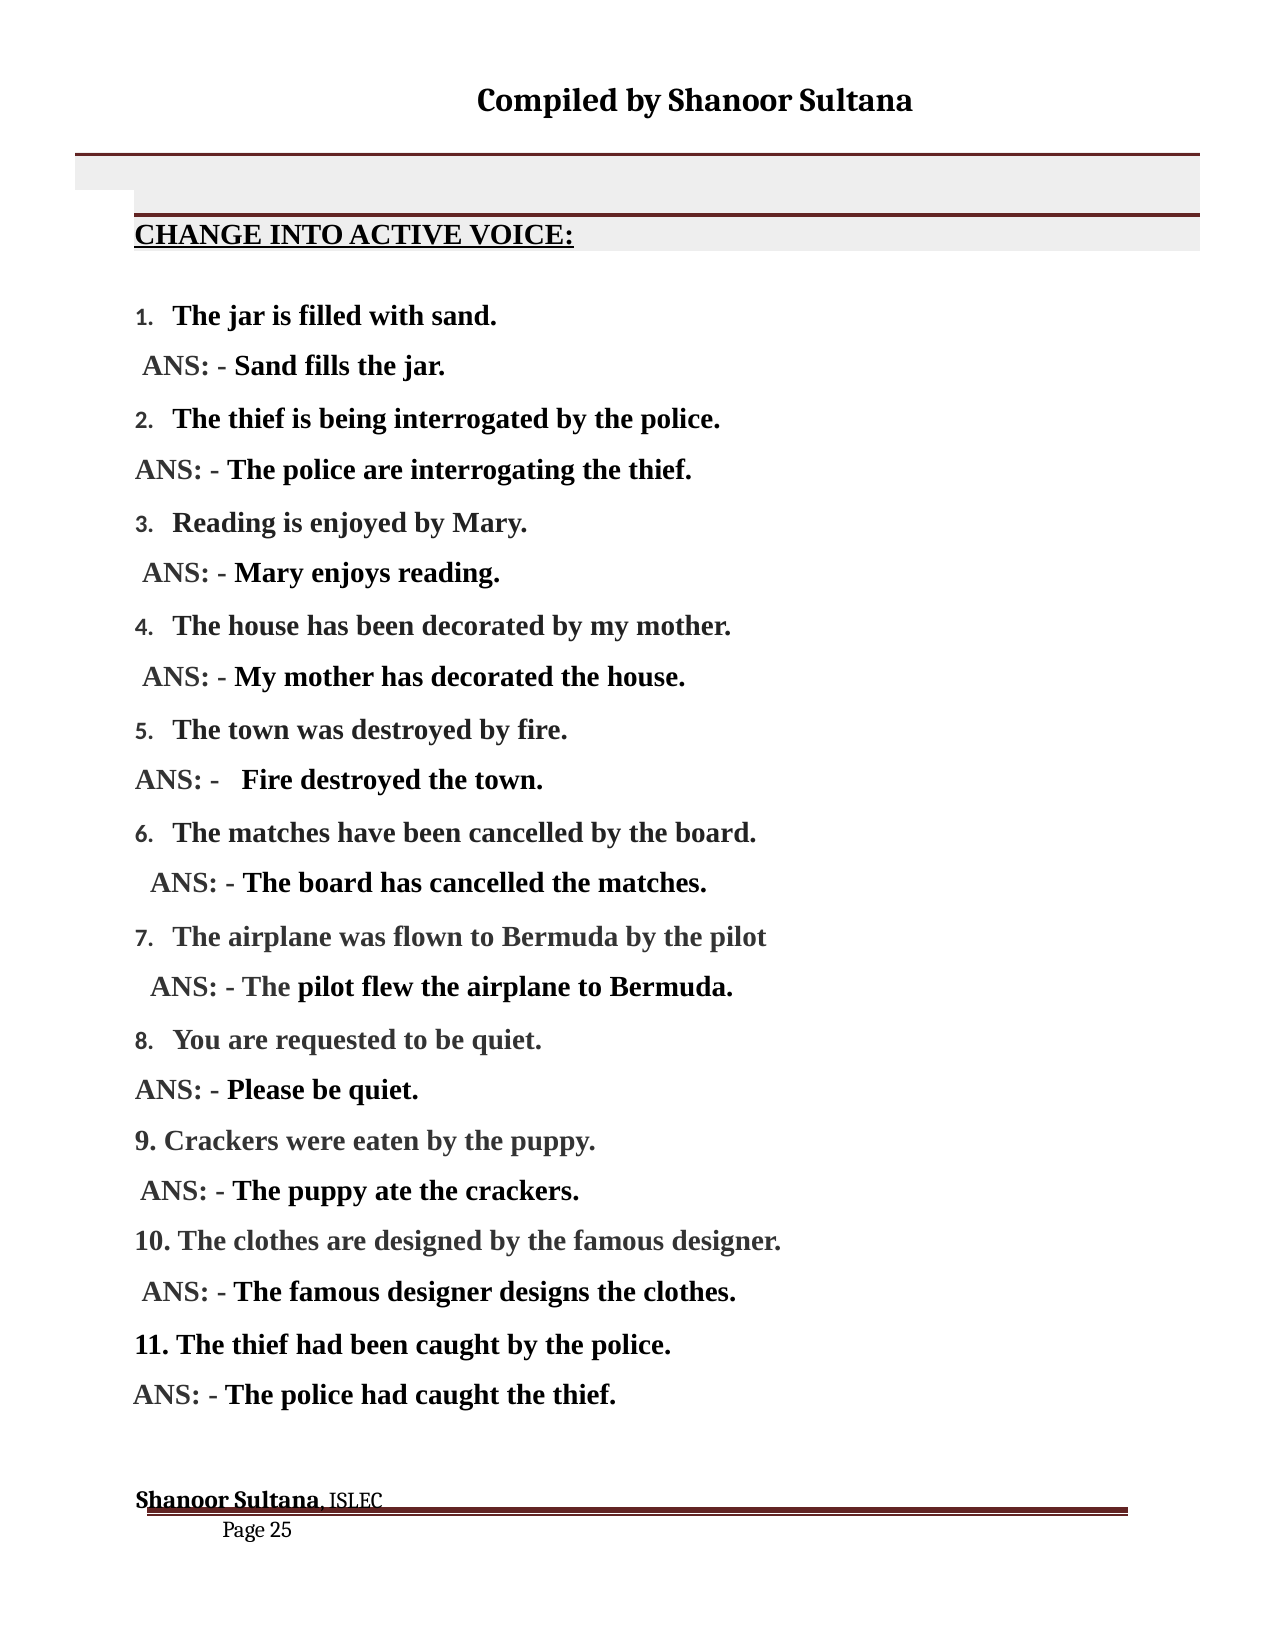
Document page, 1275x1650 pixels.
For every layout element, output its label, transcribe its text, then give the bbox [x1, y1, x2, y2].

list The thief is being interrogated by the police. [134, 402, 1200, 435]
list You are requested to be quiet. [134, 1022, 1200, 1056]
text ANS: - The famous designer designs the clothes. [75, 1274, 1200, 1307]
list The matches have been cancelled by the board. [134, 815, 1200, 849]
text ANS: - The puppy ate the crackers. [134, 1173, 1200, 1207]
text ANS: - The pilot flew the airplane to Bermuda. [75, 969, 1200, 1003]
text ANS: - Please be quiet. [134, 1072, 1200, 1106]
list The jar is filled with sand. [134, 298, 1200, 332]
text ANS: - The police are interrogating the thief. [75, 452, 1200, 485]
list The airplane was flown to Bermuda by the pilot [134, 919, 1200, 952]
text ANS: - Sand fills the jar. [75, 348, 1200, 382]
text 10. The clothes are designed by the famous designer. [75, 1223, 1200, 1257]
list The house has been decorated by my mother. [134, 608, 1200, 642]
list Reading is enjoyed by Mary. [134, 505, 1200, 538]
text 11. The thief had been caught by the police. [75, 1327, 1200, 1360]
text ANS: - The board has cancelled the matches. [150, 866, 1200, 899]
text 9. Crackers were eaten by the puppy. [75, 1123, 1200, 1156]
text ANS: - Fire destroyed the town. [75, 762, 1200, 796]
text CHANGE INTO ACTIVE VOICE: [134, 217, 1200, 251]
text ANS: - My mother has decorated the house. [75, 659, 1200, 692]
text ANS: - The police had caught the thief. [75, 1377, 1200, 1411]
list The town was destroyed by fire. [134, 712, 1200, 745]
text ANS: - Mary enjoys reading. [75, 555, 1200, 589]
